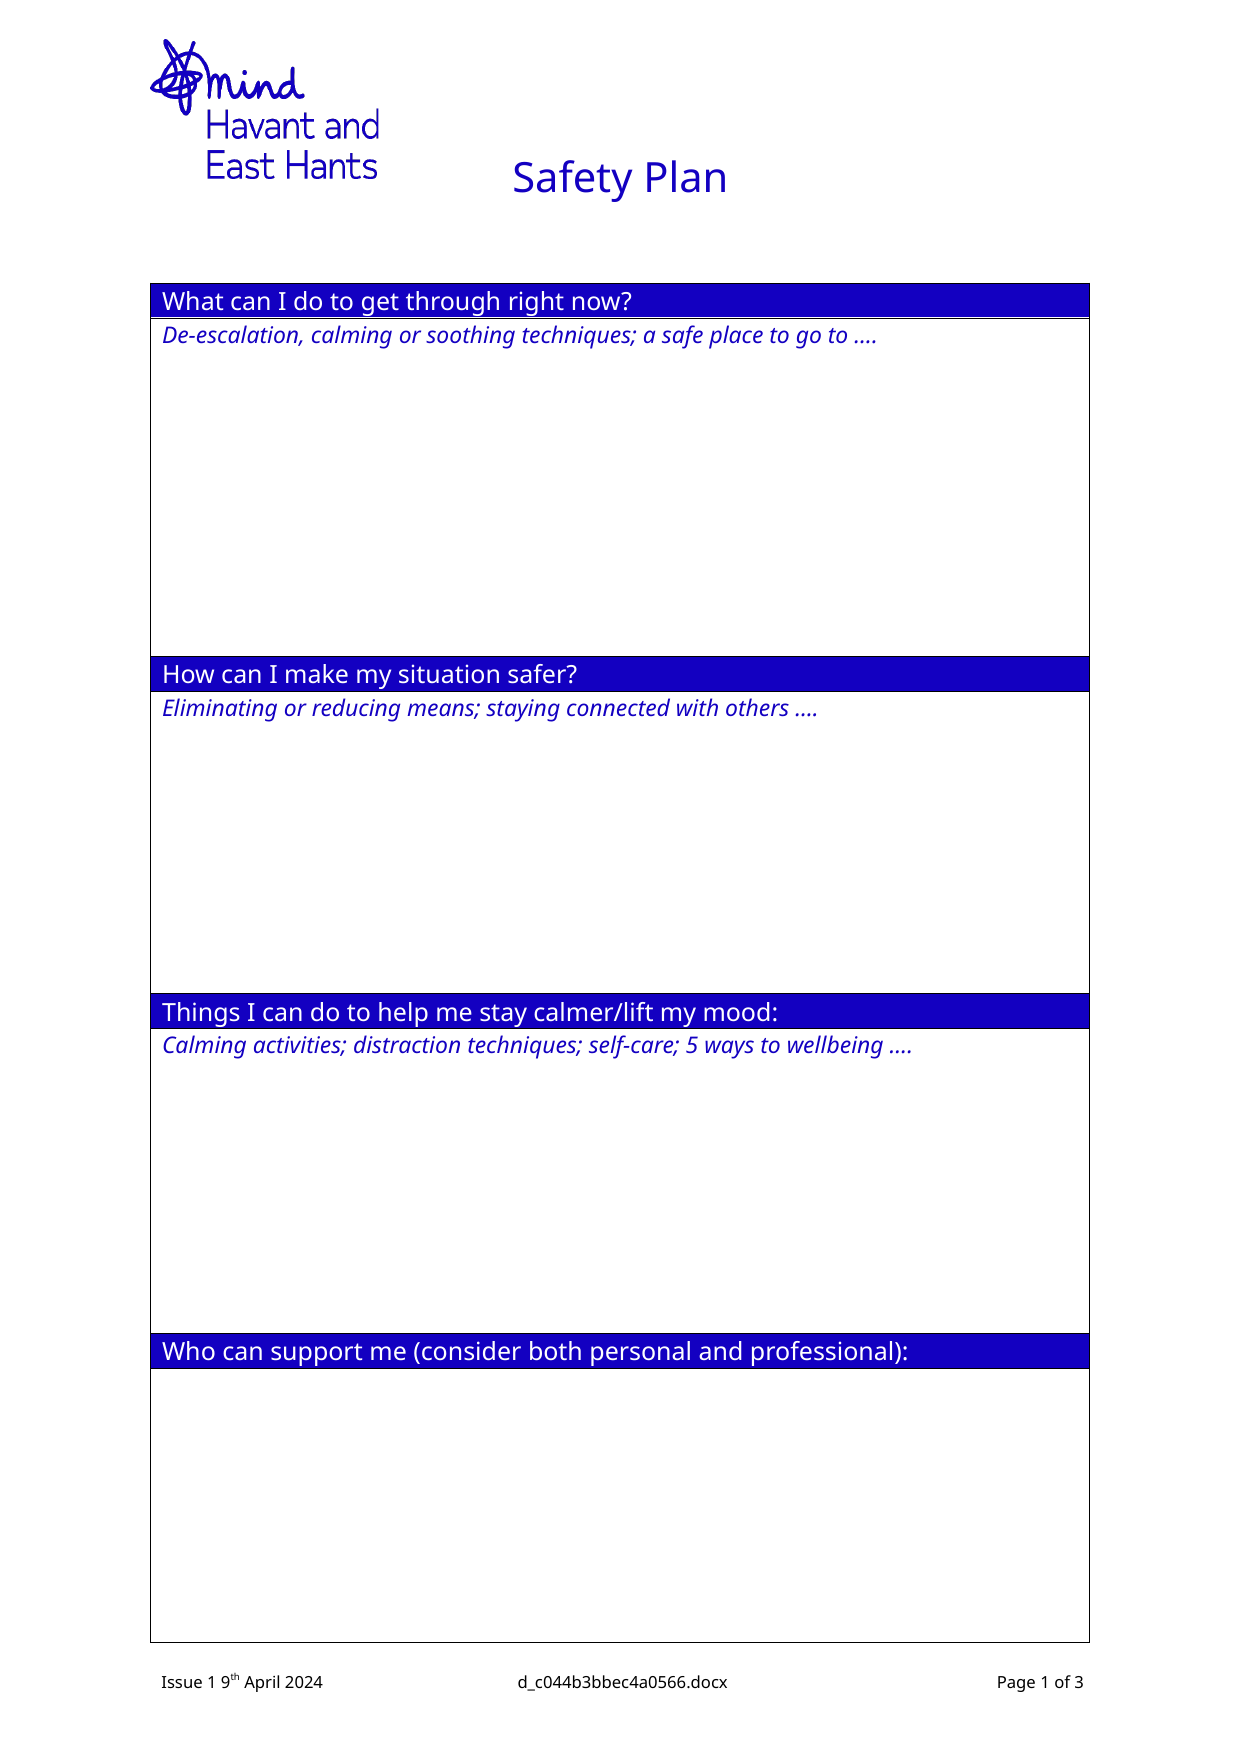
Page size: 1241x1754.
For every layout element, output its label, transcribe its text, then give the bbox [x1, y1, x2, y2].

table_cell De-escalation, calming or soothing techniques; a safe place to go to …. [151, 319, 1089, 656]
table_cell [151, 1369, 1089, 1642]
table_cell Eliminating or reducing means; staying connected with others …. [151, 692, 1089, 993]
table_cell How can I make my situation safer? [151, 657, 1089, 691]
table_header What can I do to get through right now? [151, 284, 1089, 317]
table_cell Who can support me (consider both personal and professional): [151, 1334, 1089, 1368]
table_cell Things I can do to help me stay calmer/lift my mood: [151, 994, 1089, 1028]
picture [150, 39, 379, 179]
table_cell Calming activities; distraction techniques; self-care; 5 ways to wellbeing …. [151, 1029, 1089, 1333]
